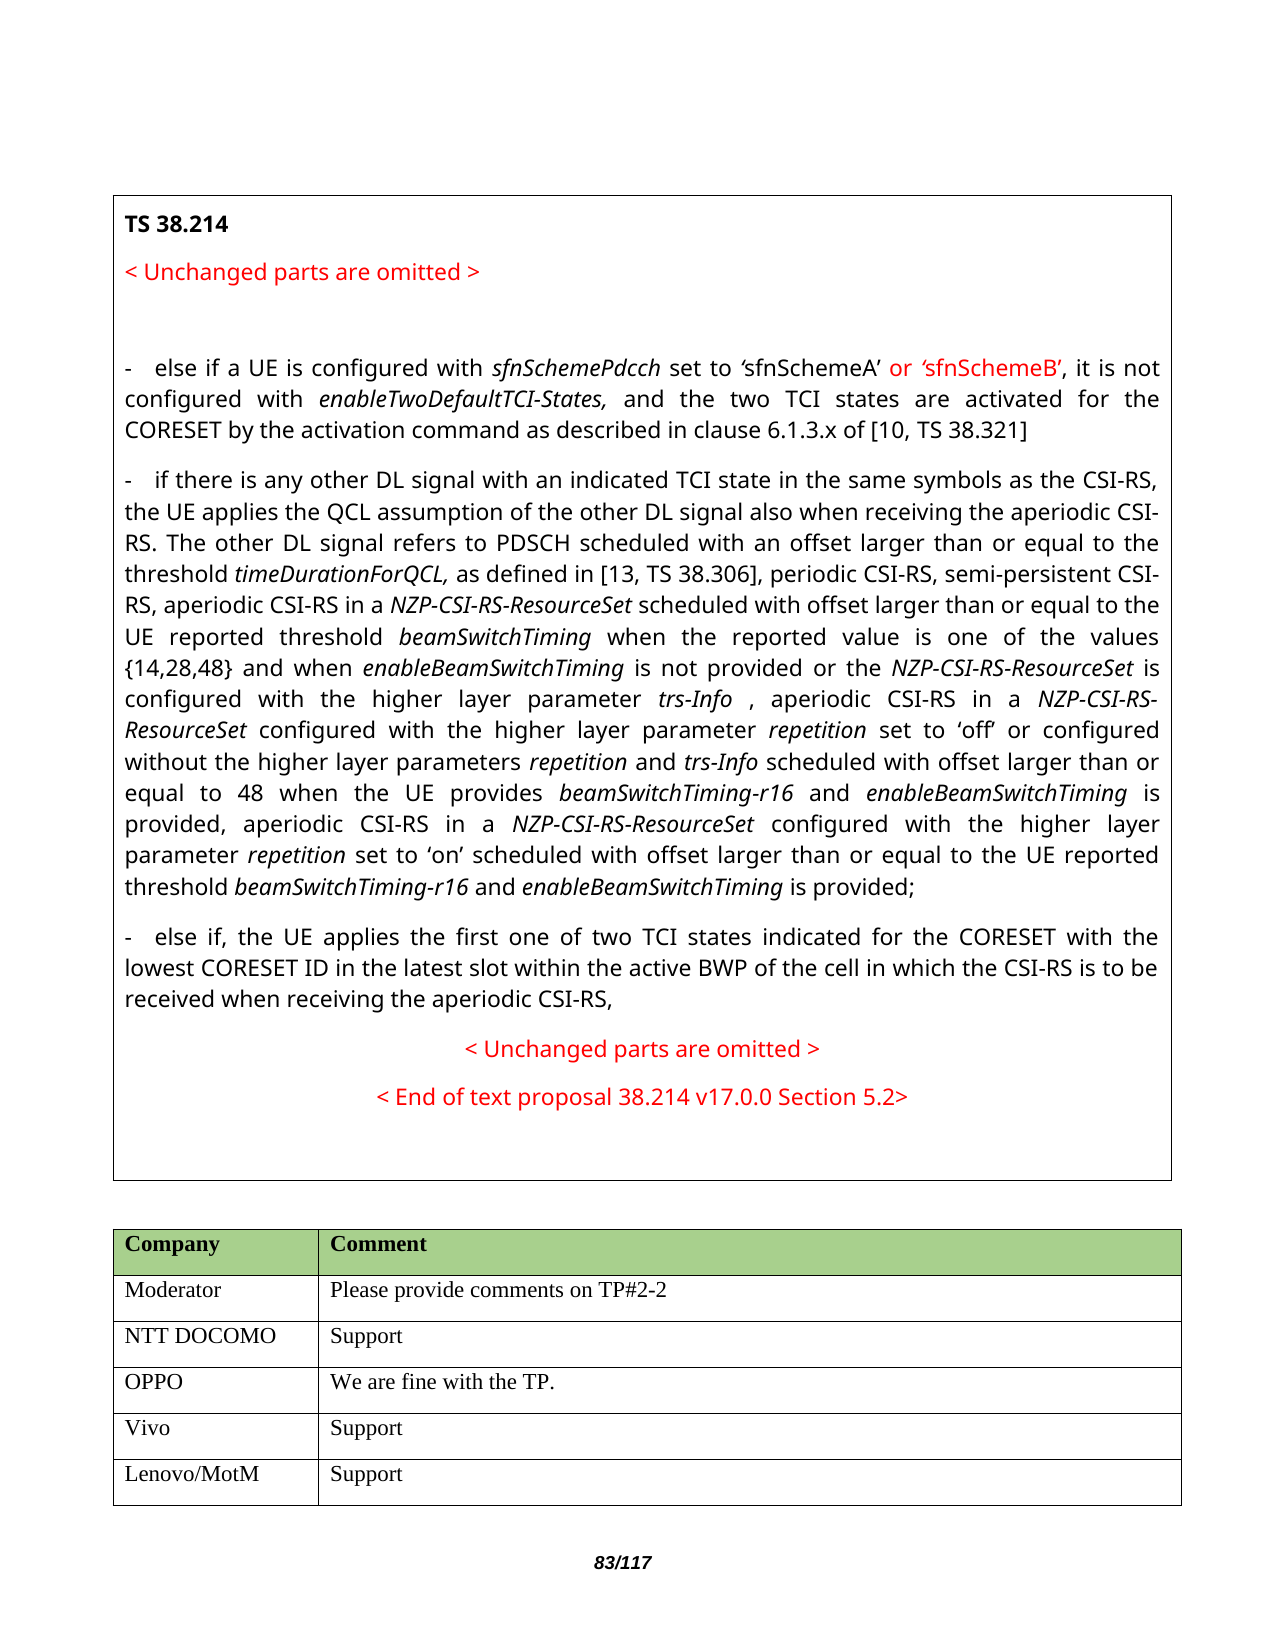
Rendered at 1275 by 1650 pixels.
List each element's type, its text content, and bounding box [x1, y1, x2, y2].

table_cell Vivo [114, 1414, 318, 1459]
table_cell Support [319, 1460, 1181, 1505]
table_header Comment [319, 1230, 1181, 1275]
table_cell Support [319, 1414, 1181, 1459]
table_cell Support [319, 1322, 1181, 1367]
table_header Company [114, 1230, 318, 1275]
table_cell Please provide comments on TP#2-2 [319, 1276, 1181, 1321]
table_cell OPPO [114, 1368, 318, 1413]
table_cell Moderator [114, 1276, 318, 1321]
table_header TS 38.214 < Unchanged parts are omitted > - else if a UE is configured with sfnSchemePdcch set to ‘sfnSchemeA’ or ‘sfnSchemeB’, it is not configured with enableTwoDefaultTCI-States, and the two TCI states are activated for the CORESET by the activation command as described in clause 6.1.3.x of [10, TS 38.321] - if there is any other DL signal with an indicated TCI state in the same symbols as the CSI-RS, the UE applies the QCL assumption of the other DL signal also when receiving the aperiodic CSI-RS. The other DL signal refers to PDSCH scheduled with an offset larger than or equal to the threshold timeDurationForQCL, as defined in [13, TS 38.306], periodic CSI-RS, semi-persistent CSI-RS, aperiodic CSI-RS in a NZP-CSI-RS-ResourceSet scheduled with offset larger than or equal to the UE reported threshold beamSwitchTiming when the reported value is one of the values {14,28,48} and when enableBeamSwitchTiming is not provided or the NZP-CSI-RS-ResourceSet is configured with the higher layer parameter trs-Info , aperiodic CSI-RS in a NZP-CSI-RS-ResourceSet configured with the higher layer parameter repetition set to ‘off’ or configured without the higher layer parameters repetition and trs-Info scheduled with offset larger than or equal to 48 when the UE provides beamSwitchTiming-r16 and enableBeamSwitchTiming is provided, aperiodic CSI-RS in a NZP-CSI-RS-ResourceSet configured with the higher layer parameter repetition set to ‘on’ scheduled with offset larger than or equal to the UE reported threshold beamSwitchTiming-r16 and enableBeamSwitchTiming is provided; - else if, the UE applies the first one of two TCI states indicated for the CORESET with the lowest CORESET ID in the latest slot within the active BWP of the cell in which the CSI-RS is to be received when receiving the aperiodic CSI-RS, < Unchanged parts are omitted > < End of text proposal 38.214 v17.0.0 Section 5.2> [114, 196, 1171, 1180]
table_cell Lenovo/MotM [114, 1460, 318, 1505]
table_cell We are fine with the TP. [319, 1368, 1181, 1413]
table_cell NTT DOCOMO [114, 1322, 318, 1367]
